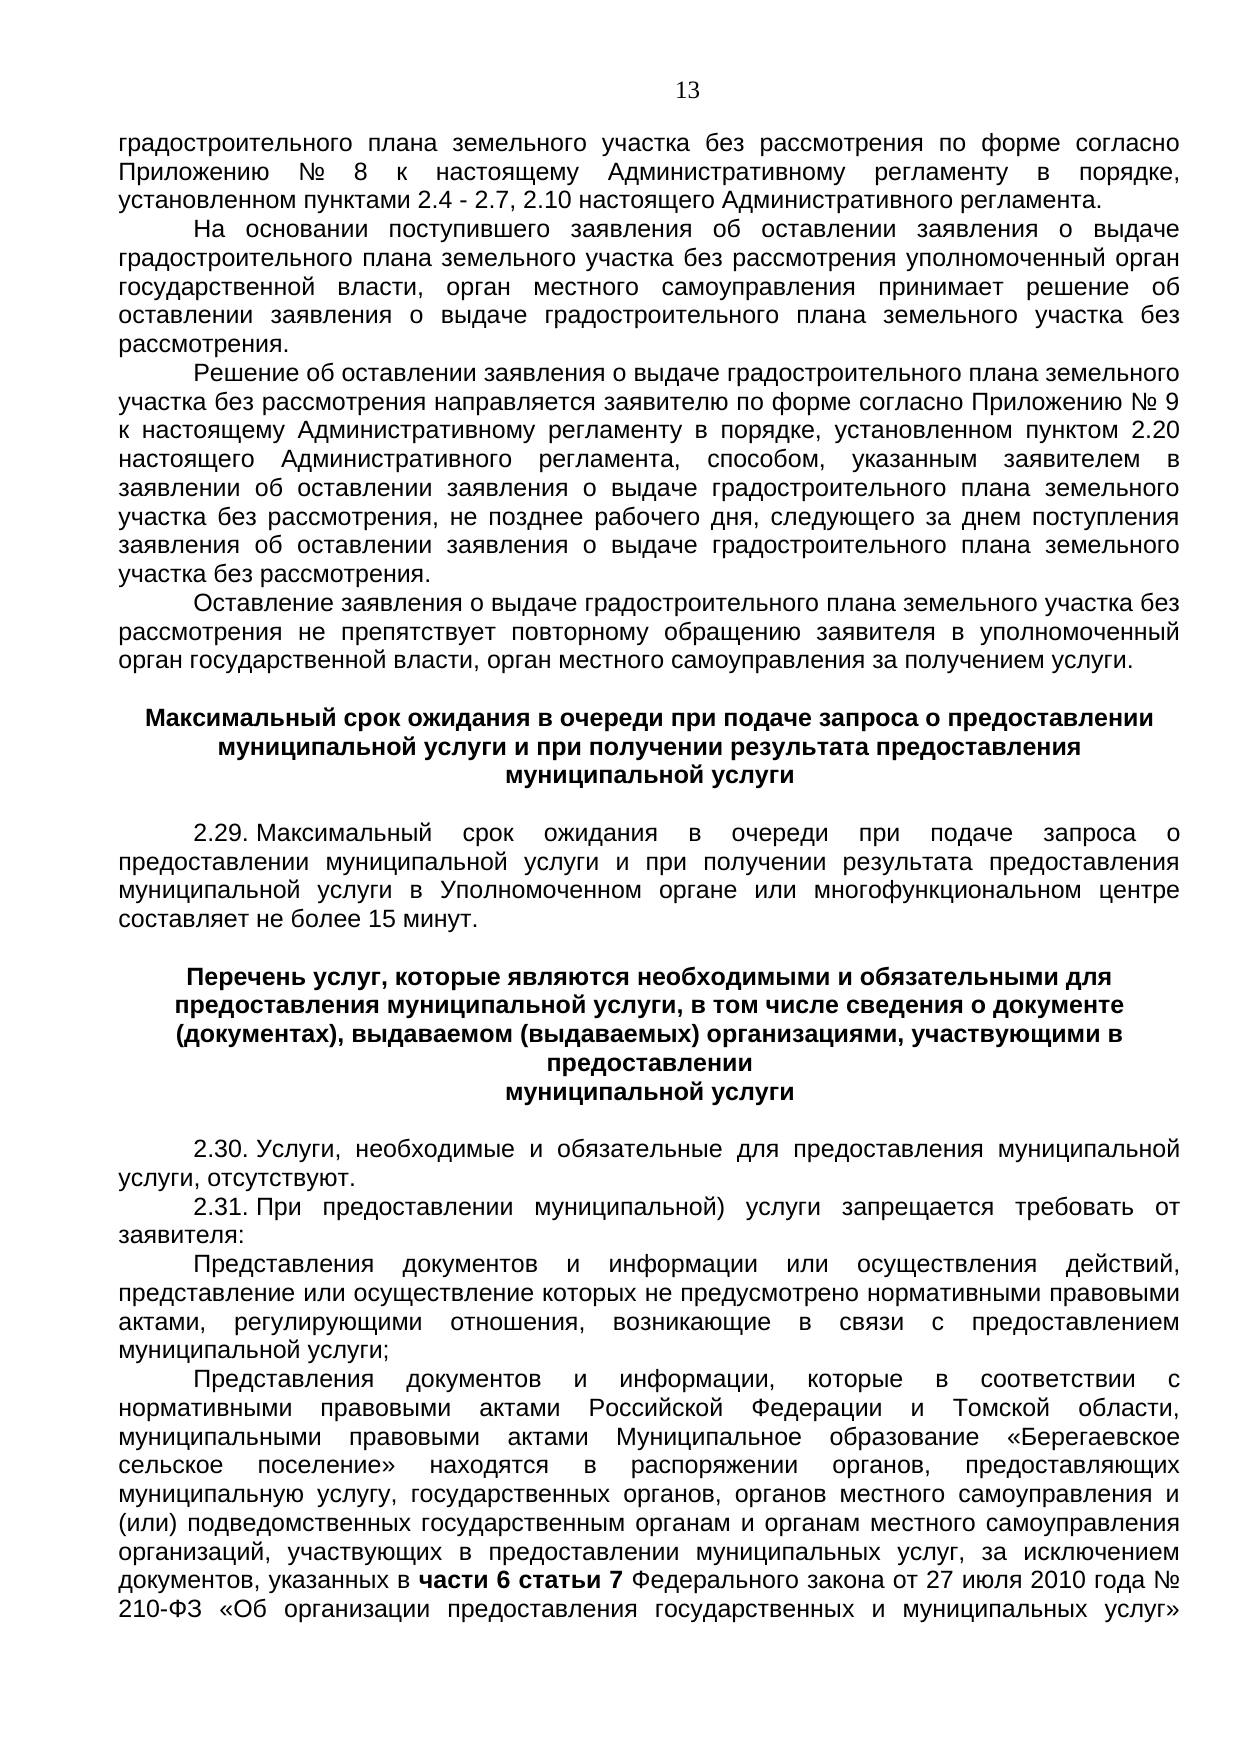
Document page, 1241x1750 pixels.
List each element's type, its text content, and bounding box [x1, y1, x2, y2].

text Решение об оставлении заявления о выдаче градостроительного плана земельного участка без рассмотрения направляется заявителю по форме согласно Приложению № 9 к настоящему Административному регламенту в порядке, установленном пунктом 2.20 настоящего Административного регламента, способом, указанным заявителем в заявлении об оставлении заявления о выдаче градостроительного плана земельного участка без рассмотрения, не позднее рабочего дня, следующего за днем поступления заявления об оставлении заявления о выдаче градостроительного плана земельного участка без рассмотрения. [118, 358, 1181, 588]
text Представления документов и информации или осуществления действий, представление или осуществление которых не предусмотрено нормативными правовыми актами, регулирующими отношения, возникающие в связи с предоставлением муниципальной услуги; [118, 1249, 1181, 1364]
subtitle муниципальной услуги [118, 1077, 1181, 1105]
text 2.29. Максимальный срок ожидания в очереди при подаче запроса о предоставлении муниципальной услуги и при получении результата предоставления муниципальной услуги в Уполномоченном органе или многофункциональном центре составляет не более 15 минут. [118, 818, 1181, 933]
subtitle Перечень услуг, которые являются необходимыми и обязательными для предоставления муниципальной услуги, в том числе сведения о документе (документах), выдаваемом (выдаваемых) организациями, участвующими в предоставлении [118, 962, 1181, 1077]
text 2.31. При предоставлении муниципальной) услуги запрещается требовать от заявителя: [118, 1192, 1181, 1249]
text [118, 128, 1181, 214]
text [118, 1364, 1181, 1623]
text На основании поступившего заявления об оставлении заявления о выдаче градостроительного плана земельного участка без рассмотрения уполномоченный орган государственной власти, орган местного самоуправления принимает решение об оставлении заявления о выдаче градостроительного плана земельного участка без рассмотрения. [118, 214, 1181, 358]
text Оставление заявления о выдаче градостроительного плана земельного участка без рассмотрения не препятствует повторному обращению заявителя в уполномоченный орган государственной власти, орган местного самоуправления за получением услуги. [118, 588, 1181, 674]
subtitle Максимальный срок ожидания в очереди при подаче запроса о предоставлении муниципальной услуги и при получении результата предоставления муниципальной услуги [118, 703, 1181, 789]
text 2.30. Услуги, необходимые и обязательные для предоставления муниципальной услуги, отсутствуют. [118, 1134, 1181, 1192]
